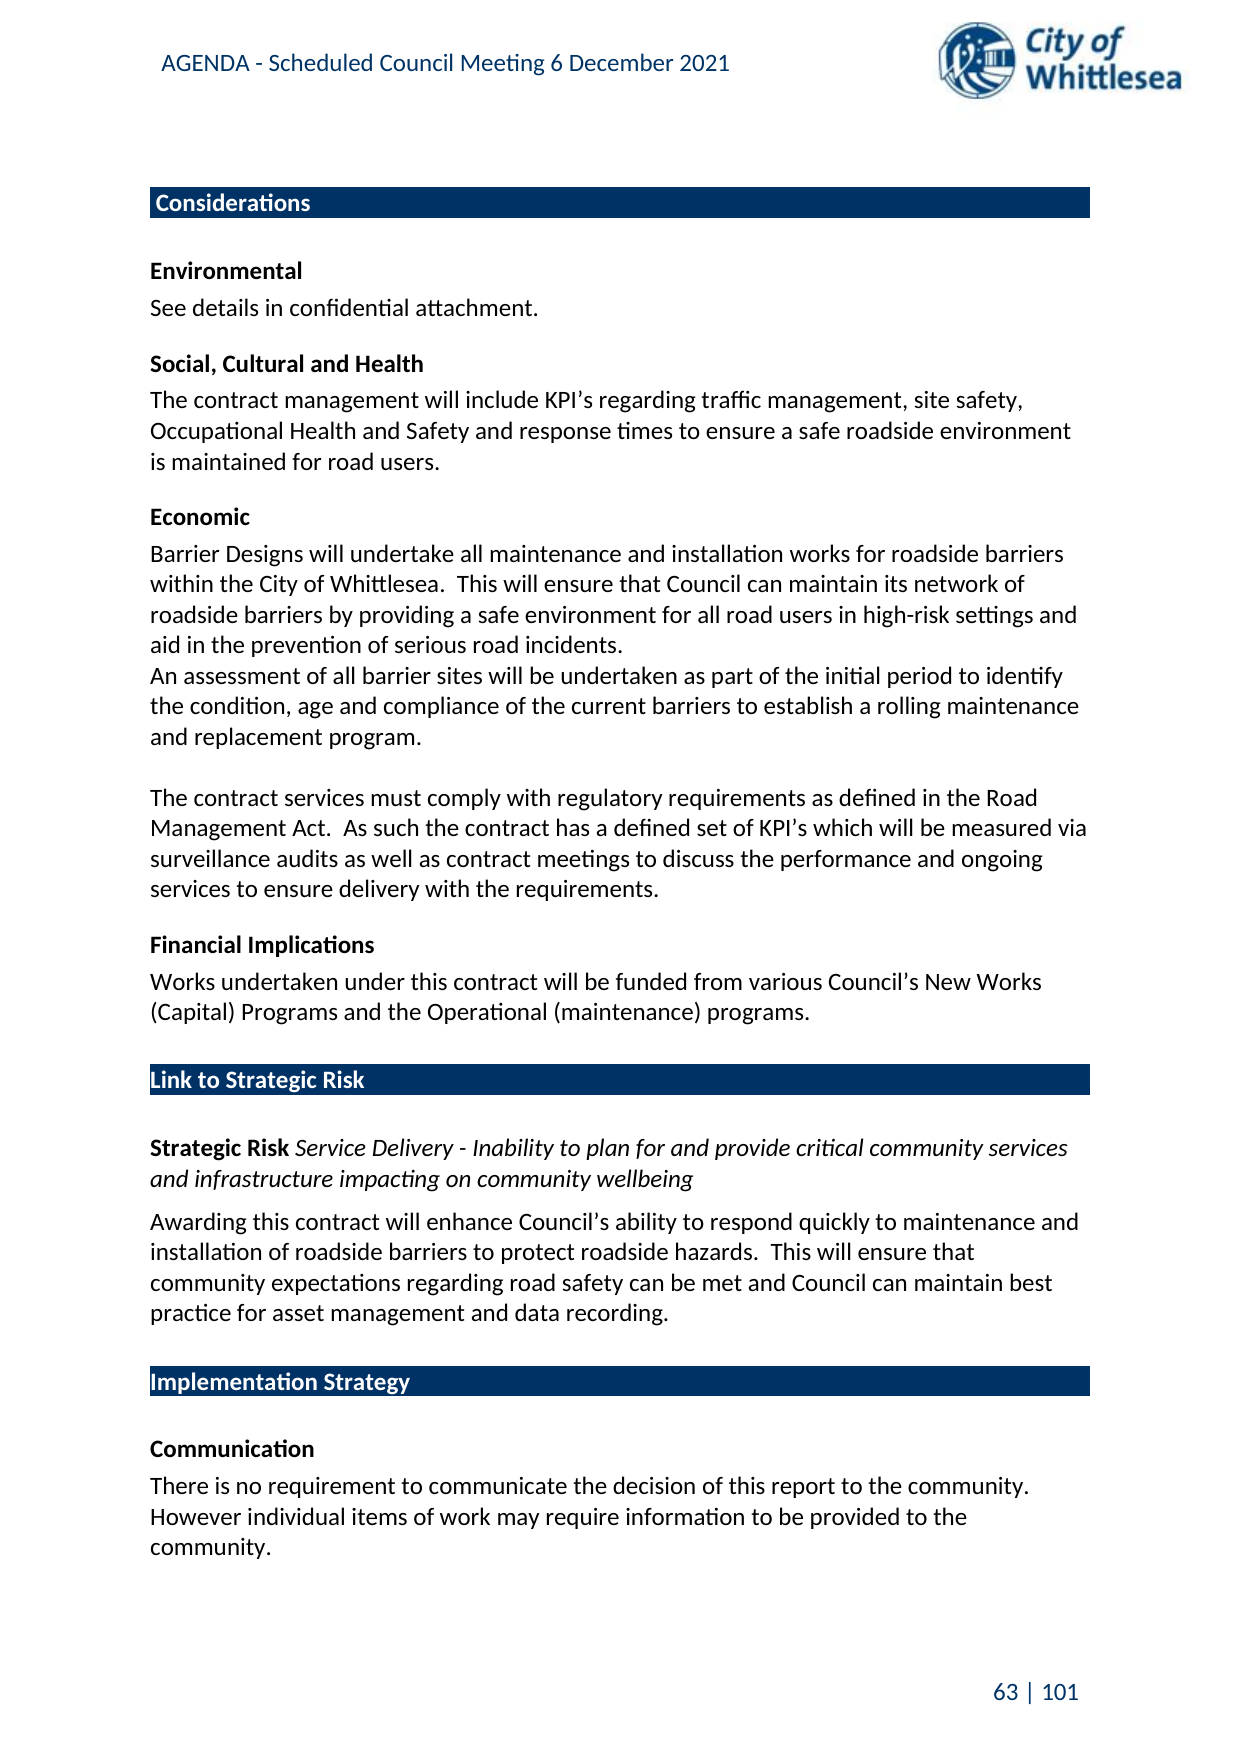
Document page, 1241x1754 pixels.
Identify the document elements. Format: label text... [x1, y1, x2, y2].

text Implementation Strategy [150, 1366, 1090, 1396]
text Strategic Risk Service Delivery - Inability to plan for and provide critical community services and infrastructure impacting on community wellbeing [150, 1132, 1090, 1193]
text Awarding this contract will enhance Council’s ability to respond quickly to maintenance and installation of roadside barriers to protect roadside hazards. This will ensure that community expectations regarding road safety can be met and Council can maintain best practice for asset management and data recording. [150, 1206, 1090, 1328]
text Social, Cultural and Health [150, 348, 1090, 378]
text There is no requirement to communicate the decision of this report to the community. However individual items of work may require information to be provided to the community. [150, 1470, 1090, 1562]
text Link to Strategic Risk [150, 1064, 1090, 1095]
text Barrier Designs will undertake all maintenance and installation works for roadside barriers within the City of Whittlesea. This will ensure that Council can maintain its network of roadside barriers by providing a safe environment for all road users in high-risk settings and aid in the prevention of serious road incidents. [150, 538, 1090, 660]
picture [0, 0, 1241, 127]
text Considerations [150, 187, 1090, 218]
text Environmental [150, 256, 1090, 286]
text Works undertaken under this contract will be funded from various Council’s New Works (Capital) Programs and the Operational (maintenance) programs. [150, 966, 1090, 1027]
text The contract management will include KPI’s regarding traffic management, site safety, Occupational Health and Safety and response times to ensure a safe roadside environment is maintained for road users. [150, 384, 1090, 476]
text Communication [150, 1434, 1090, 1464]
text Financial Implications [150, 929, 1090, 960]
text Economic [150, 501, 1090, 532]
text See details in confidential attachment. [150, 292, 1090, 323]
text An assessment of all barrier sites will be undertaken as part of the initial period to identify the condition, age and compliance of the current barriers to establish a rolling maintenance and replacement program. [150, 660, 1090, 752]
text The contract services must comply with regulatory requirements as defined in the Road Management Act. As such the contract has a defined set of KPI’s which will be measured via surveillance audits as well as contract meetings to discuss the performance and ongoing services to ensure delivery with the requirements. [150, 782, 1090, 904]
